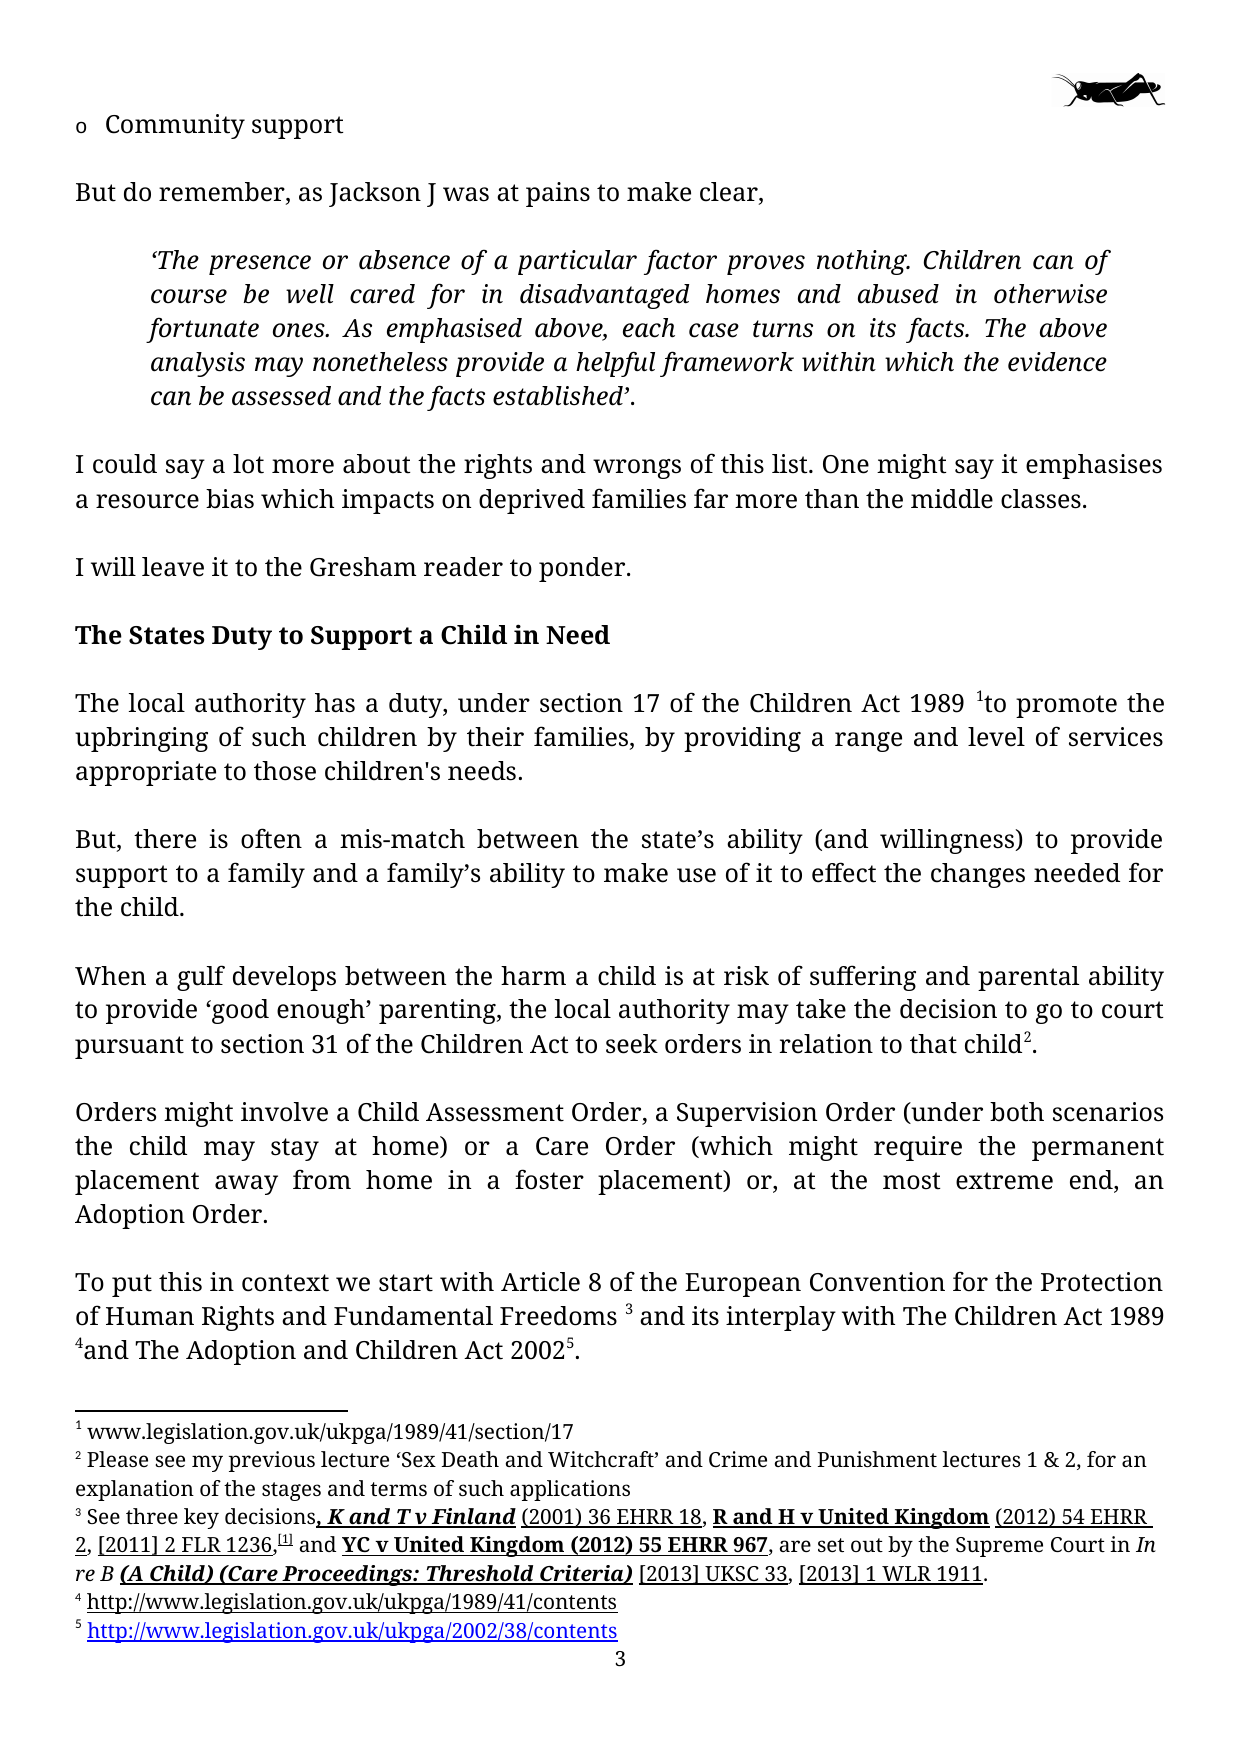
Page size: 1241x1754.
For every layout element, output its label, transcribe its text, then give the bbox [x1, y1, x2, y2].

text Orders might involve a Child Assessment Order, a Supervision Order (under both scenarios the child may stay at home) or a Care Order (which might require the permanent placement away from home in a foster placement) or, at the most extreme end, an Adoption Order. [75, 1094, 1165, 1231]
text To put this in context we start with Article 8 of the European Convention for the Protection of Human Rights and Fundamental Freedoms and its interplay with The Children Act 1989 and The Adoption and Children Act 2002. [75, 1265, 1165, 1367]
text When a gulf develops between the harm a child is at risk of suffering and parental ability to provide ‘good enough’ parenting, the local authority may take the decision to go to court pursuant to section 31 of the Children Act to seek orders in relation to that child. [75, 958, 1165, 1060]
text I could say a lot more about the rights and wrongs of this list. One might say it emphasises a resource bias which impacts on deprived families far more than the middle classes. [75, 447, 1165, 515]
text But do remember, as Jackson J was at pains to make clear, [75, 175, 1165, 209]
picture [1051, 73, 1166, 107]
text I will leave it to the Gresham reader to ponder. [75, 549, 1165, 583]
text But, there is often a mis-match between the state’s ability (and willingness) to provide support to a family and a family’s ability to make use of it to effect the changes needed for the child. [75, 822, 1165, 924]
text The local authority has a duty, under section 17 of the Children Act 1989 to promote the upbringing of such children by their families, by providing a range and level of services appropriate to those children's needs. [75, 686, 1165, 788]
text The States Duty to Support a Child in Need [75, 617, 1165, 652]
list Community support [75, 107, 1165, 141]
text ‘The presence or absence of a particular factor proves nothing. Children can of course be well cared for in disadvantaged homes and abused in otherwise fortunate ones. As emphasised above, each case turns on its facts. The above analysis may nonetheless provide a helpful framework within which the evidence can be assessed and the facts established’. [150, 243, 1109, 413]
